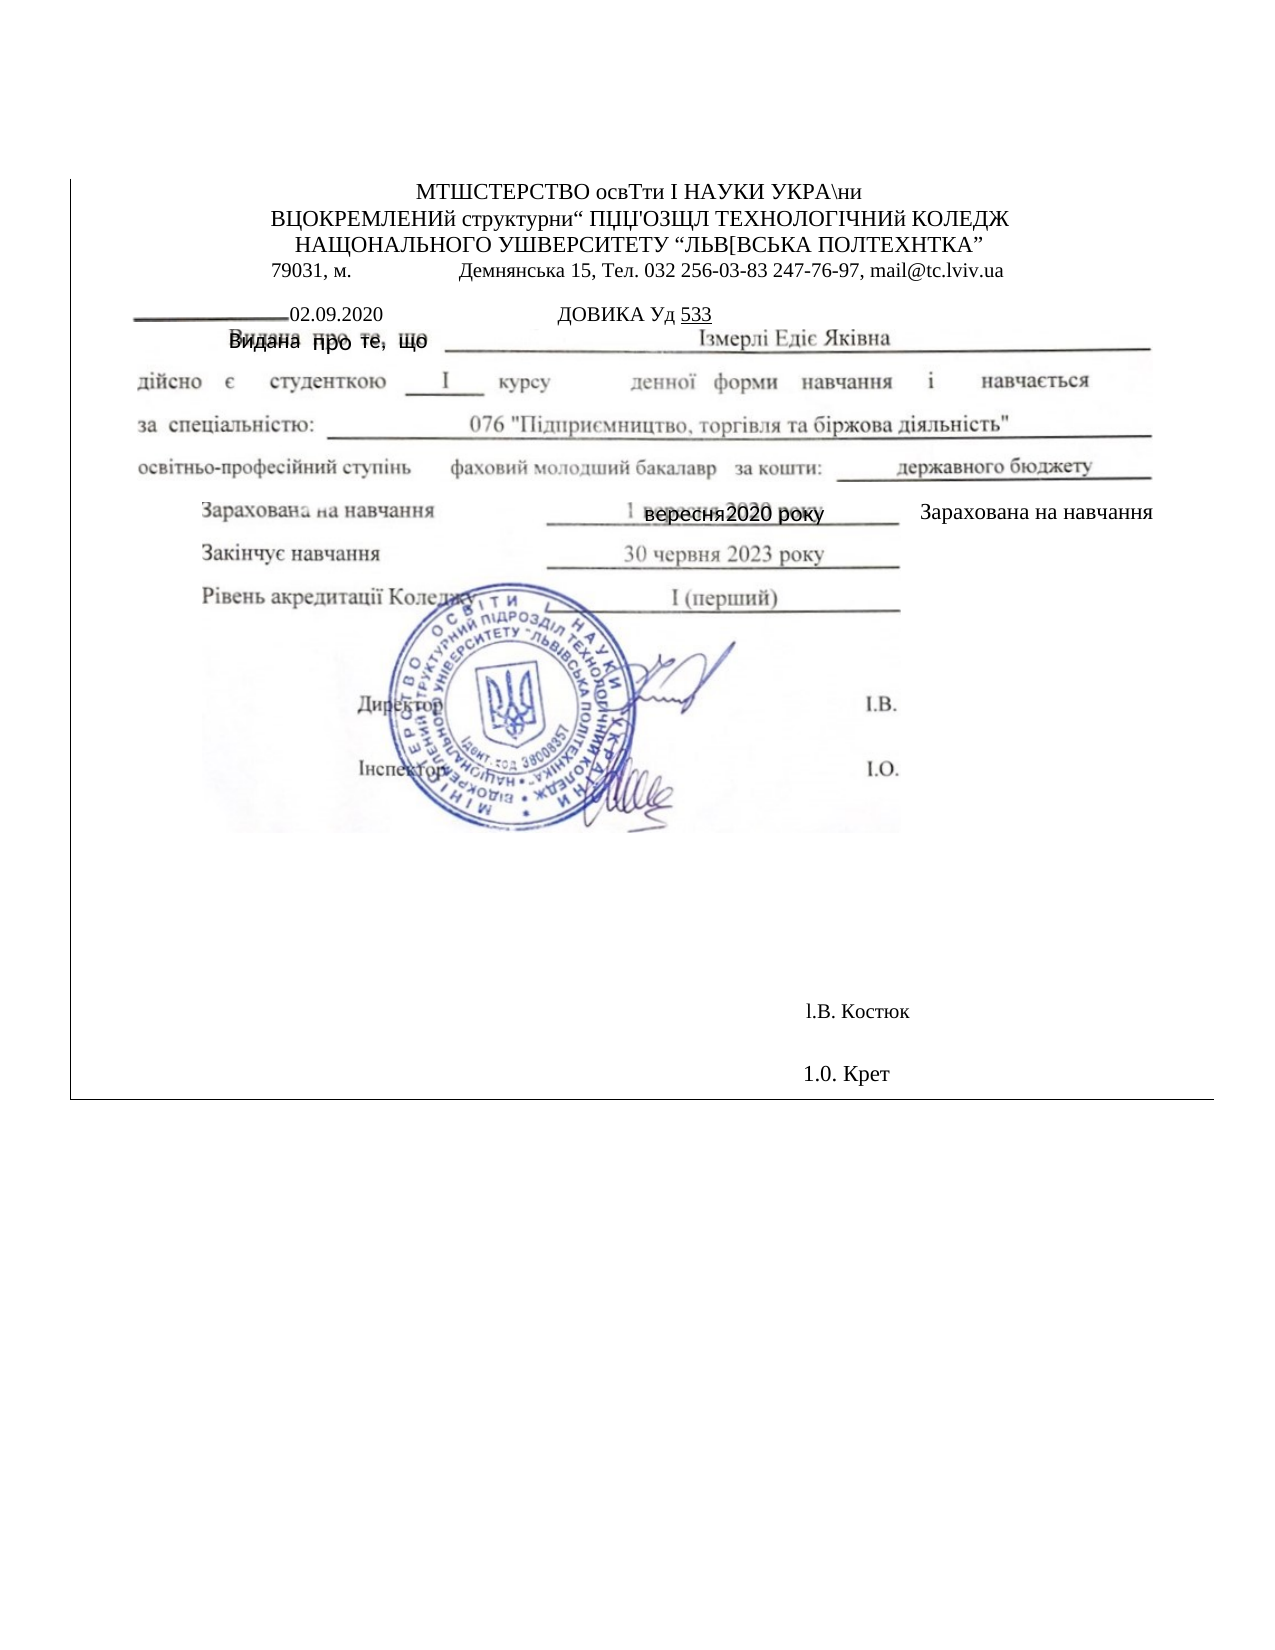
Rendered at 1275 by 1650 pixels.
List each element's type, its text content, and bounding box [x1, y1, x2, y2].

picture [202, 502, 901, 833]
picture [137, 329, 1153, 482]
picture [132, 317, 290, 322]
table_header МТШСТЕРСТВО освТти I НАУКИ УКРА\ни ВЦОКРЕМЛЕНИй структурни“ ПЏЏ'ОЗЩЛ ТЕХНОЛОГIЧНИй КОЛЕДЖ НАЩОНАЛЬНОГО УШВЕРСИТЕТУ “ЛЬВ[ВСЬКА ПОЛТЕХНТКА” 79031, м. Демнянська 15, Тел. 032 256-03-83 247-76-97, mail@tc.lviv.ua 02.09.2020 ДОВИКА Уд 533 Зарахована на навчання l.B. Костюк 1.0. Крет [71, 179, 1214, 1099]
